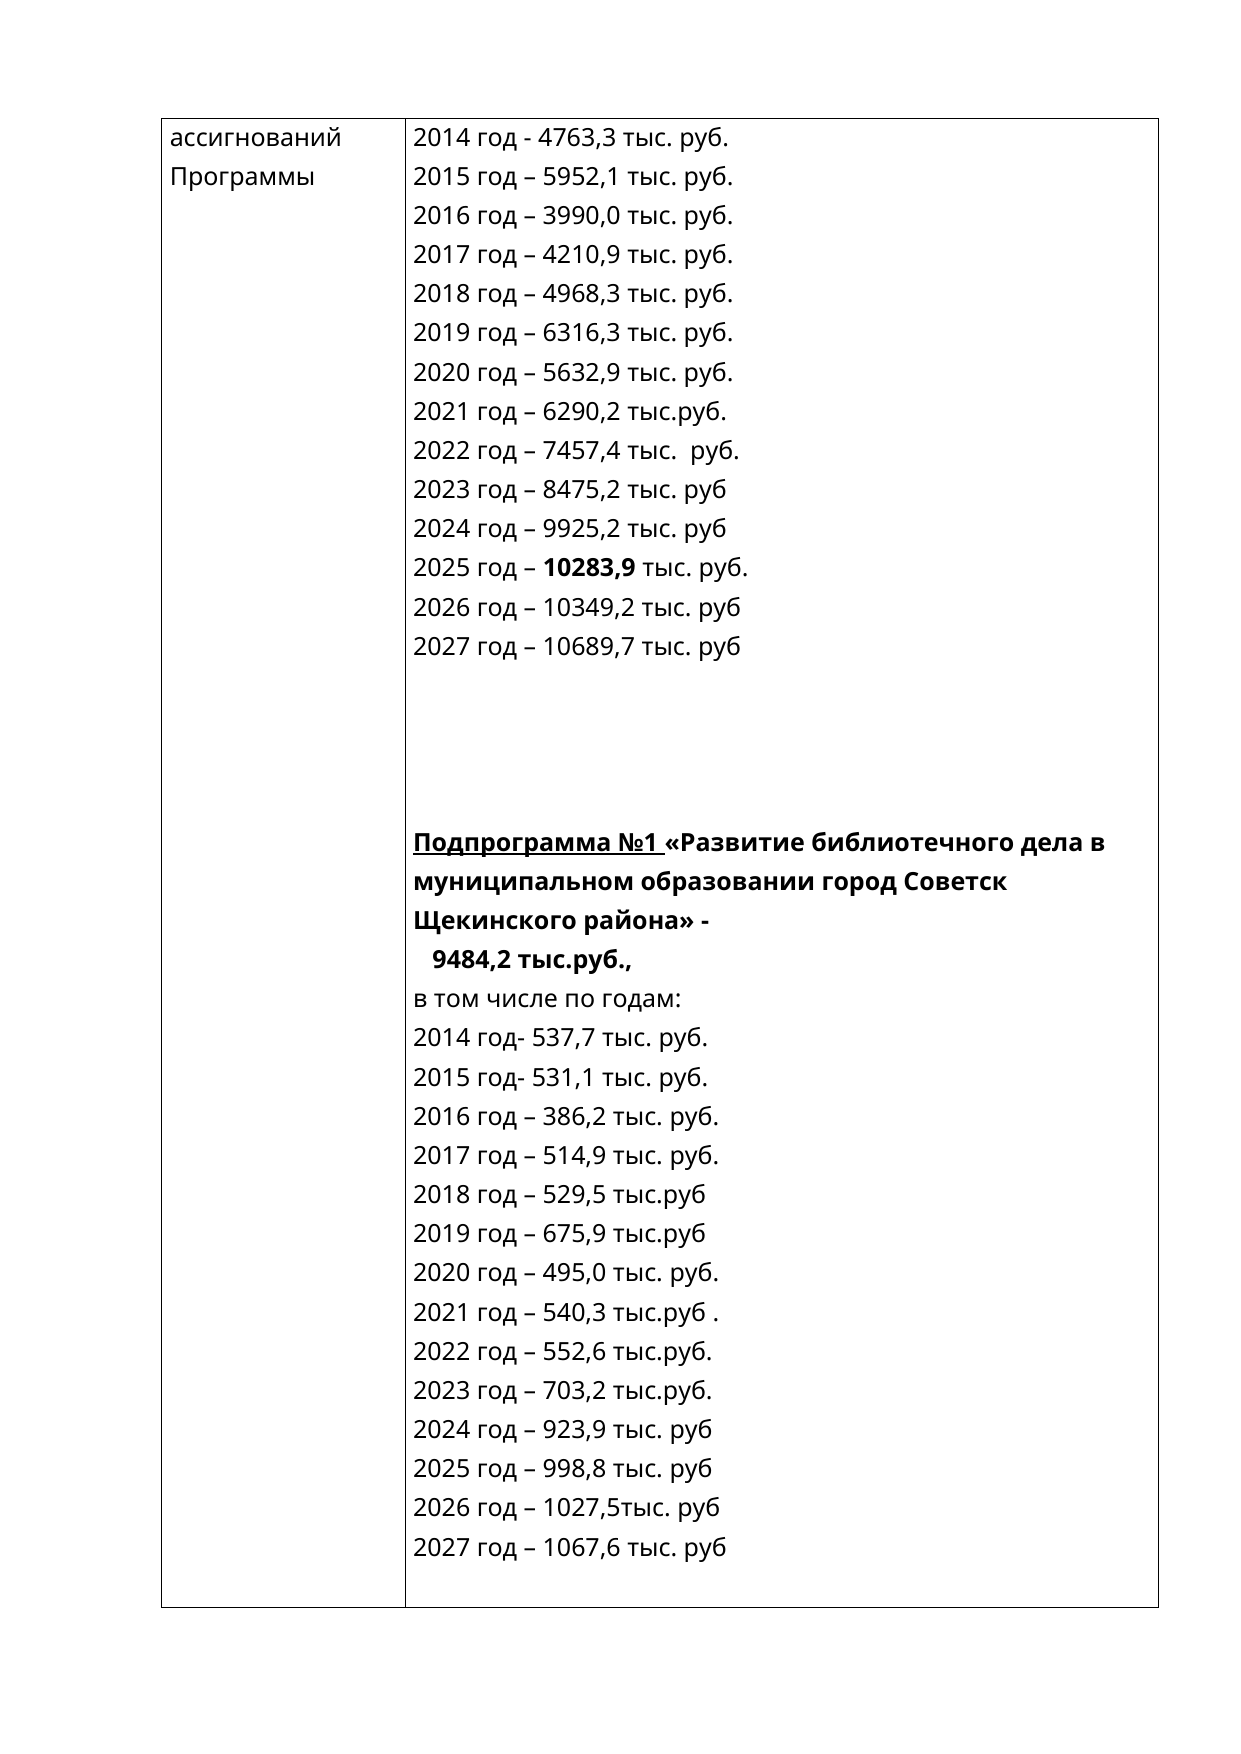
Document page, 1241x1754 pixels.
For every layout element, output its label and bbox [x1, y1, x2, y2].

table_cell [406, 119, 1158, 1607]
table_cell [162, 119, 405, 1607]
